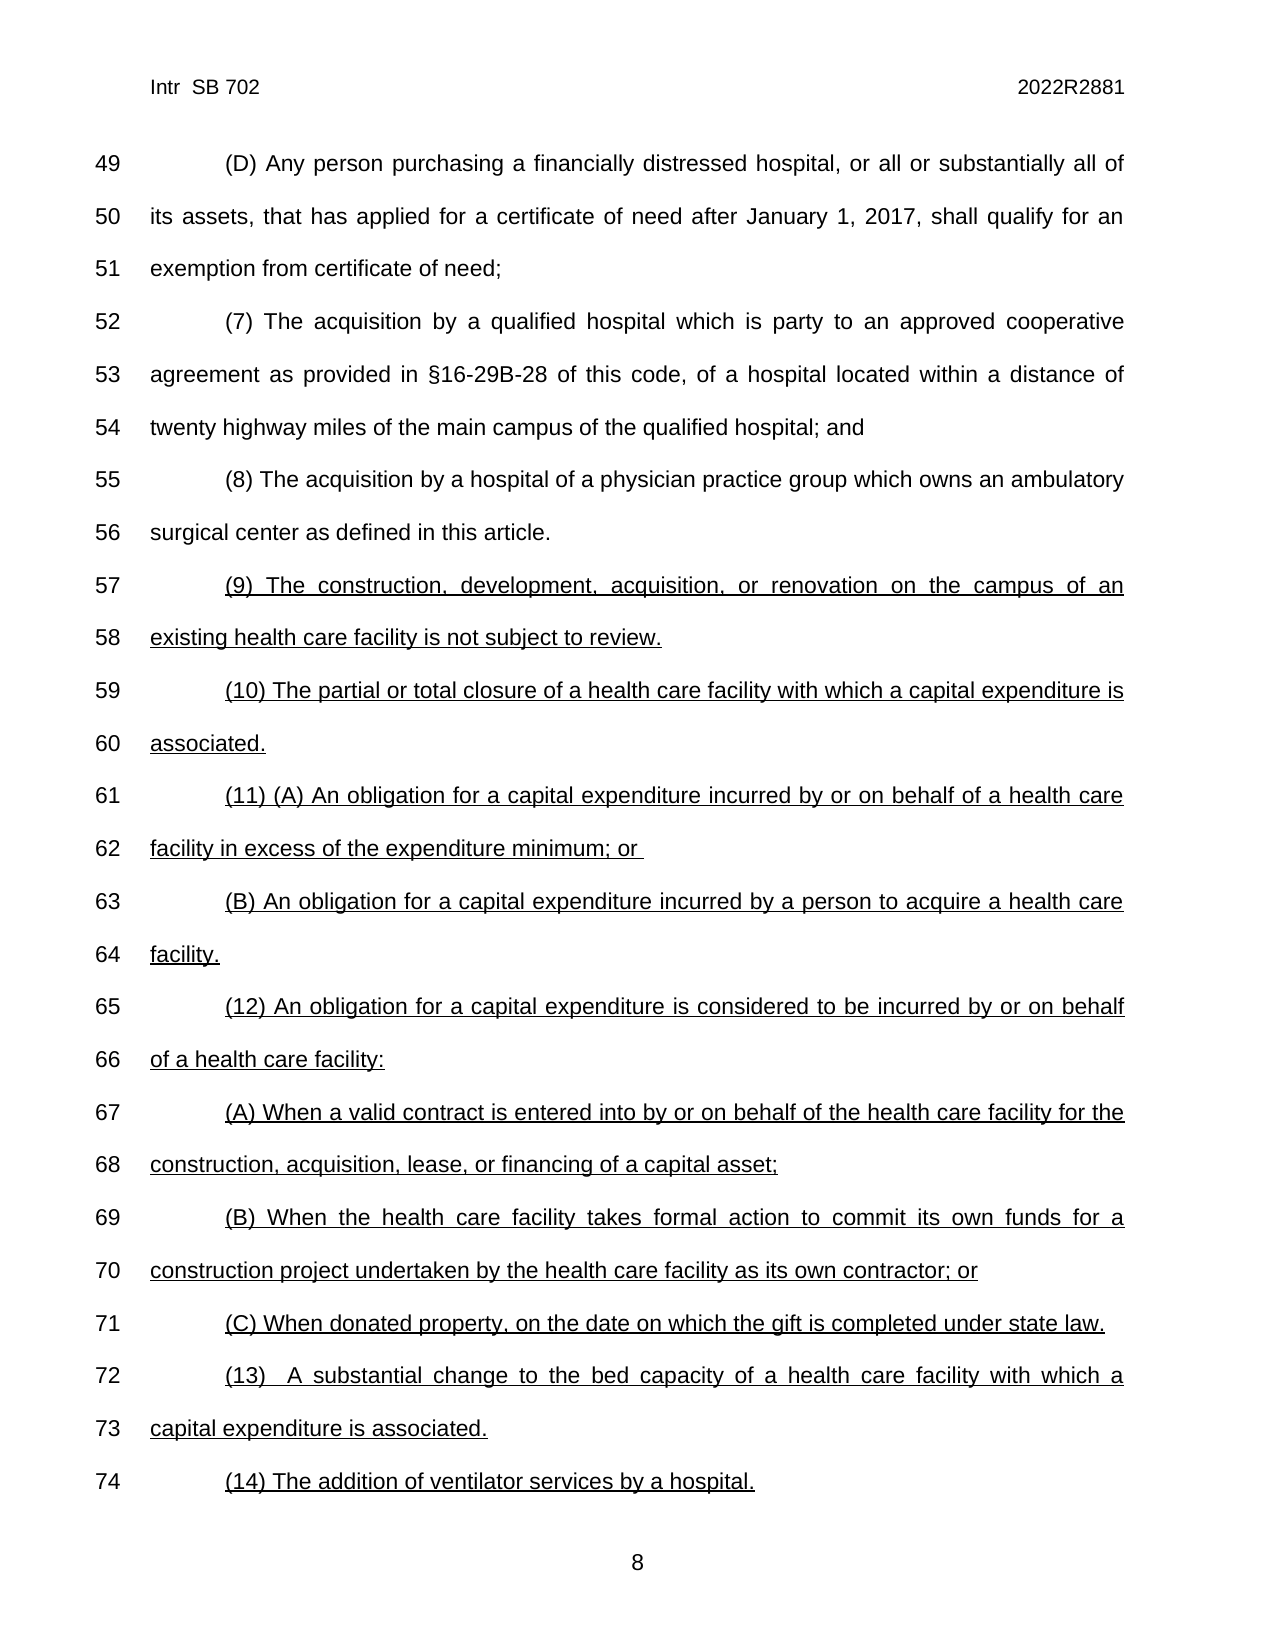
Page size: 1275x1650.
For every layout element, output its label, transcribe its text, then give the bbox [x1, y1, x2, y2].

text (13) A substantial change to the bed capacity of a health care facility with which a capital expenditure is associated. [150, 1362, 1125, 1441]
text (9) The construction, development, acquisition, or renovation on the campus of an existing health care facility is not subject to review. [150, 572, 1125, 651]
text (8) The acquisition by a hospital of a physician practice group which owns an ambulatory surgical center as defined in this article. [150, 466, 1125, 545]
text (B) An obligation for a capital expenditure incurred by a person to acquire a health care facility. [150, 888, 1125, 967]
text (12) An obligation for a capital expenditure is considered to be incurred by or on behalf of a health care facility: [150, 993, 1125, 1072]
text (14) The addition of ventilator services by a hospital. [150, 1468, 1125, 1494]
text (11) (A) An obligation for a capital expenditure incurred by or on behalf of a health care facility in excess of the expenditure minimum; or [150, 782, 1125, 862]
text (D) Any person purchasing a financially distressed hospital, or all or substantially all of its assets, that has applied for a certificate of need after January 1, 2017, shall qualify for an exemption from certificate of need; [150, 150, 1125, 282]
text (A) When a valid contract is entered into by or on behalf of the health care facility for the construction, acquisition, lease, or financing of a capital asset; [150, 1099, 1125, 1178]
text (10) The partial or total closure of a health care facility with which a capital expenditure is associated. [150, 677, 1125, 756]
text (B) When the health care facility takes formal action to commit its own funds for a construction project undertaken by the health care facility as its own contractor; or [150, 1204, 1125, 1283]
text (7) The acquisition by a qualified hospital which is party to an approved cooperative agreement as provided in §16-29B-28 of this code, of a hospital located within a distance of twenty highway miles of the main campus of the qualified hospital; and [150, 308, 1125, 440]
text (C) When donated property, on the date on which the gift is completed under state law. [150, 1309, 1125, 1336]
